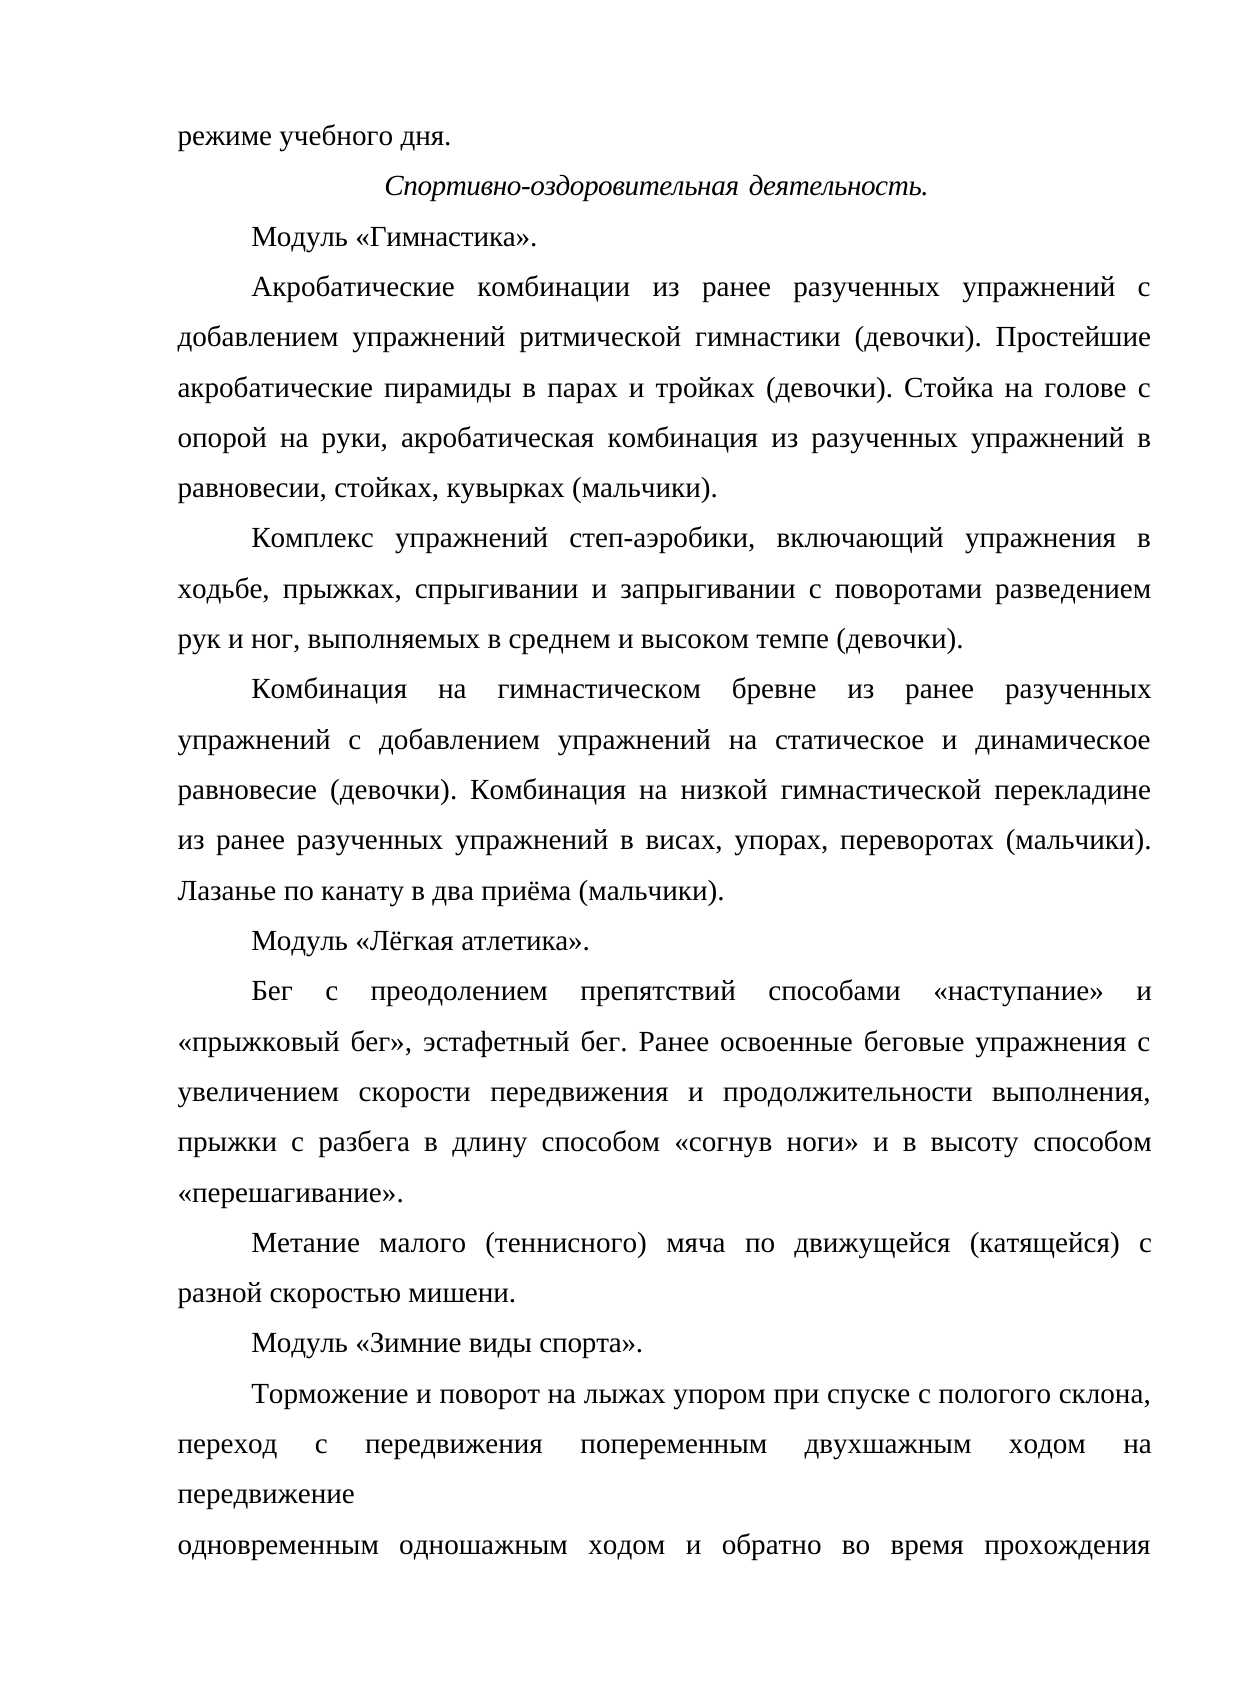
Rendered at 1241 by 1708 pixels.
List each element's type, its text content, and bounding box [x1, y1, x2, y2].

text Комплекс упражнений степ-аэробики, включающий упражнения в ходьбе, прыжках, спрыгивании и запрыгивании с поворотами разведением рук и ног, выполняемых в среднем и высоком темпе (девочки). [177, 521, 1152, 655]
text Торможение и поворот на лыжах упором при спуске с пологого склона, переход с передвижения попеременным двухшажным ходом на передвижение [177, 1376, 1152, 1510]
text Акробатические комбинации из ранее разученных упражнений с добавлением упражнений ритмической гимнастики (девочки). Простейшие акробатические пирамиды в парах и тройках (девочки). Стойка на голове с опорой на руки, акробатическая комбинация из разученных упражнений в равновесии, стойках, кувырках (мальчики). [177, 269, 1152, 504]
text Спортивно-оздоровительная деятельность. [310, 168, 1152, 202]
text Бег с преодолением препятствий способами «наступание» и «прыжковый бег», эстафетный бег. Ранее освоенные беговые упражнения с увеличением скорости передвижения и продолжительности выполнения, прыжки с разбега в длину способом «согнув ноги» и в высоту способом «перешагивание». [177, 973, 1152, 1208]
text Модуль «Лёгкая атлетика». [177, 923, 1152, 957]
text Модуль «Зимние виды спорта». [177, 1326, 1152, 1359]
text Метание малого (теннисного) мяча по движущейся (катящейся) с разной скоростью мишени. [177, 1225, 1152, 1309]
text Комбинация на гимнастическом бревне из ранее разученных упражнений с добавлением упражнений на статическое и динамическое равновесие (девочки). Комбинация на низкой гимнастической перекладине из ранее разученных упражнений в висах, упорах, переворотах (мальчики). Лазанье по канату в два приёма (мальчики). [177, 672, 1152, 906]
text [177, 118, 1152, 152]
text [177, 1527, 1152, 1560]
text Модуль «Гимнастика». [177, 219, 1152, 252]
